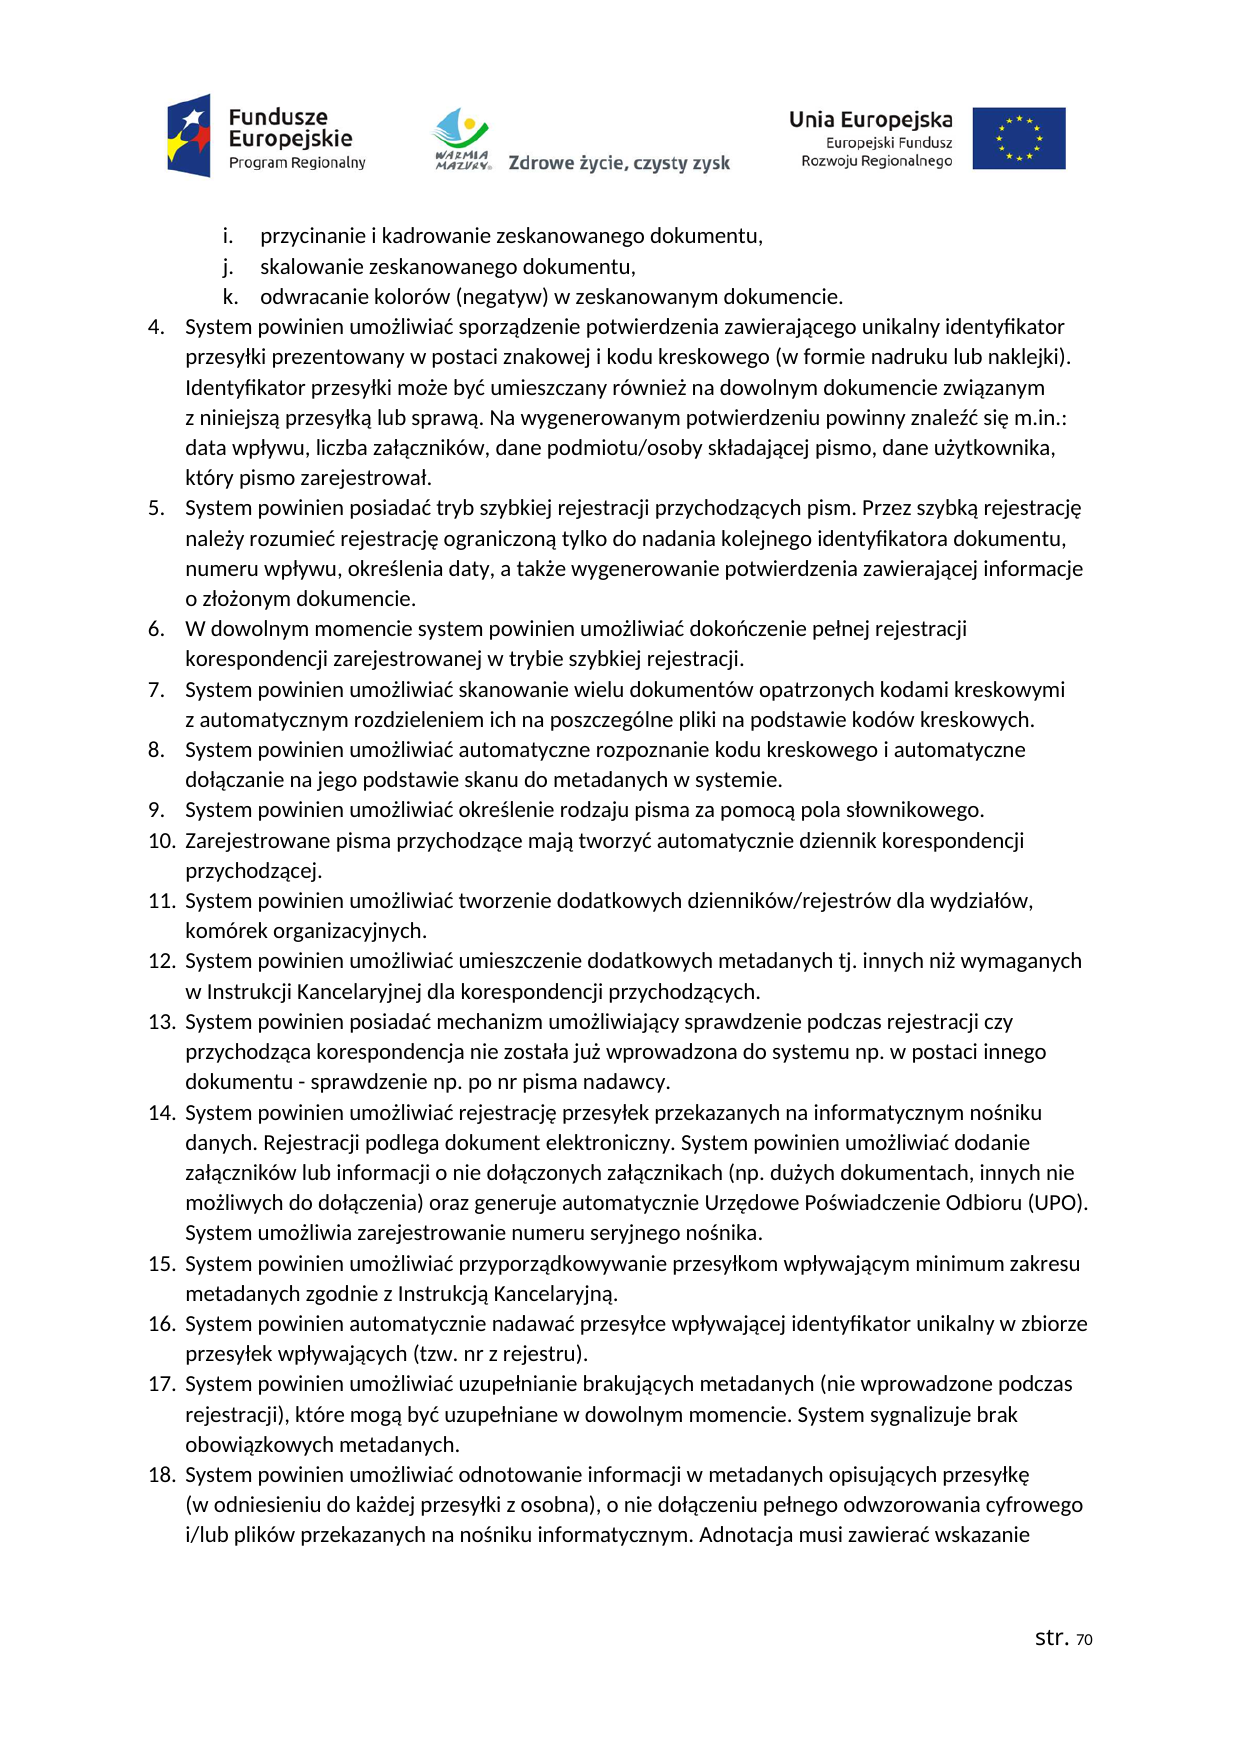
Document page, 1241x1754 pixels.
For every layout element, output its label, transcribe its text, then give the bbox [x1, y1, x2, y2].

list przycinanie i kadrowanie zeskanowanego dokumentu, [223, 222, 1093, 249]
list System powinien umożliwiać automatyczne rozpoznanie kodu kreskowego i automatyczne dołączanie na jego podstawie skanu do metadanych w systemie. [148, 735, 1093, 793]
list System powinien posiadać mechanizm umożliwiający sprawdzenie podczas rejestracji czy przychodząca korespondencja nie została już wprowadzona do systemu np. w postaci innego dokumentu - sprawdzenie np. po nr pisma nadawcy. [148, 1007, 1093, 1095]
list System powinien posiadać tryb szybkiej rejestracji przychodzących pism. Przez szybką rejestrację należy rozumieć rejestrację ograniczoną tylko do nadania kolejnego identyfikatora dokumentu, numeru wpływu, określenia daty, a także wygenerowanie potwierdzenia zawierającej informacje o złożonym dokumencie. [148, 493, 1093, 612]
list Zarejestrowane pisma przychodzące mają tworzyć automatycznie dziennik korespondencji przychodzącej. [148, 826, 1093, 884]
list skalowanie zeskanowanego dokumentu, [223, 252, 1093, 280]
list odwracanie kolorów (negatyw) w zeskanowanym dokumencie. [223, 282, 1093, 310]
list System powinien umożliwiać określenie rodzaju pisma za pomocą pola słownikowego. [148, 796, 1093, 823]
list System powinien umożliwiać umieszczenie dodatkowych metadanych tj. innych niż wymaganych w Instrukcji Kancelaryjnej dla korespondencji przychodzących. [148, 947, 1093, 1005]
list W dowolnym momencie system powinien umożliwiać dokończenie pełnej rejestracji korespondencji zarejestrowanej w trybie szybkiej rejestracji. [148, 614, 1093, 672]
list System powinien umożliwiać rejestrację przesyłek przekazanych na informatycznym nośniku danych. Rejestracji podlega dokument elektroniczny. System powinien umożliwiać dodanie załączników lub informacji o nie dołączonych załącznikach (np. dużych dokumentach, innych nie możliwych do dołączenia) oraz generuje automatycznie Urzędowe Poświadczenie Odbioru (UPO). System umożliwia zarejestrowanie numeru seryjnego nośnika. [148, 1098, 1093, 1246]
picture [147, 73, 1086, 198]
list System powinien umożliwiać uzupełnianie brakujących metadanych (nie wprowadzone podczas rejestracji), które mogą być uzupełniane w dowolnym momencie. System sygnalizuje brak obowiązkowych metadanych. [148, 1369, 1093, 1458]
list System powinien umożliwiać sporządzenie potwierdzenia zawierającego unikalny identyfikator przesyłki prezentowany w postaci znakowej i kodu kreskowego (w formie nadruku lub naklejki). Identyfikator przesyłki może być umieszczany również na dowolnym dokumencie związanym z niniejszą przesyłką lub sprawą. Na wygenerowanym potwierdzeniu powinny znaleźć się m.in.: data wpływu, liczba załączników, dane podmiotu/osoby składającej pismo, dane użytkownika, który pismo zarejestrował. [148, 312, 1093, 491]
list System powinien umożliwiać skanowanie wielu dokumentów opatrzonych kodami kreskowymi z automatycznym rozdzieleniem ich na poszczególne pliki na podstawie kodów kreskowych. [148, 675, 1093, 733]
list System powinien umożliwiać przyporządkowywanie przesyłkom wpływającym minimum zakresu metadanych zgodnie z Instrukcją Kancelaryjną. [148, 1249, 1093, 1307]
list System powinien umożliwiać tworzenie dodatkowych dzienników/rejestrów dla wydziałów, komórek organizacyjnych. [148, 886, 1093, 944]
list System powinien automatycznie nadawać przesyłce wpływającej identyfikator unikalny w zbiorze przesyłek wpływających (tzw. nr z rejestru). [148, 1309, 1093, 1367]
